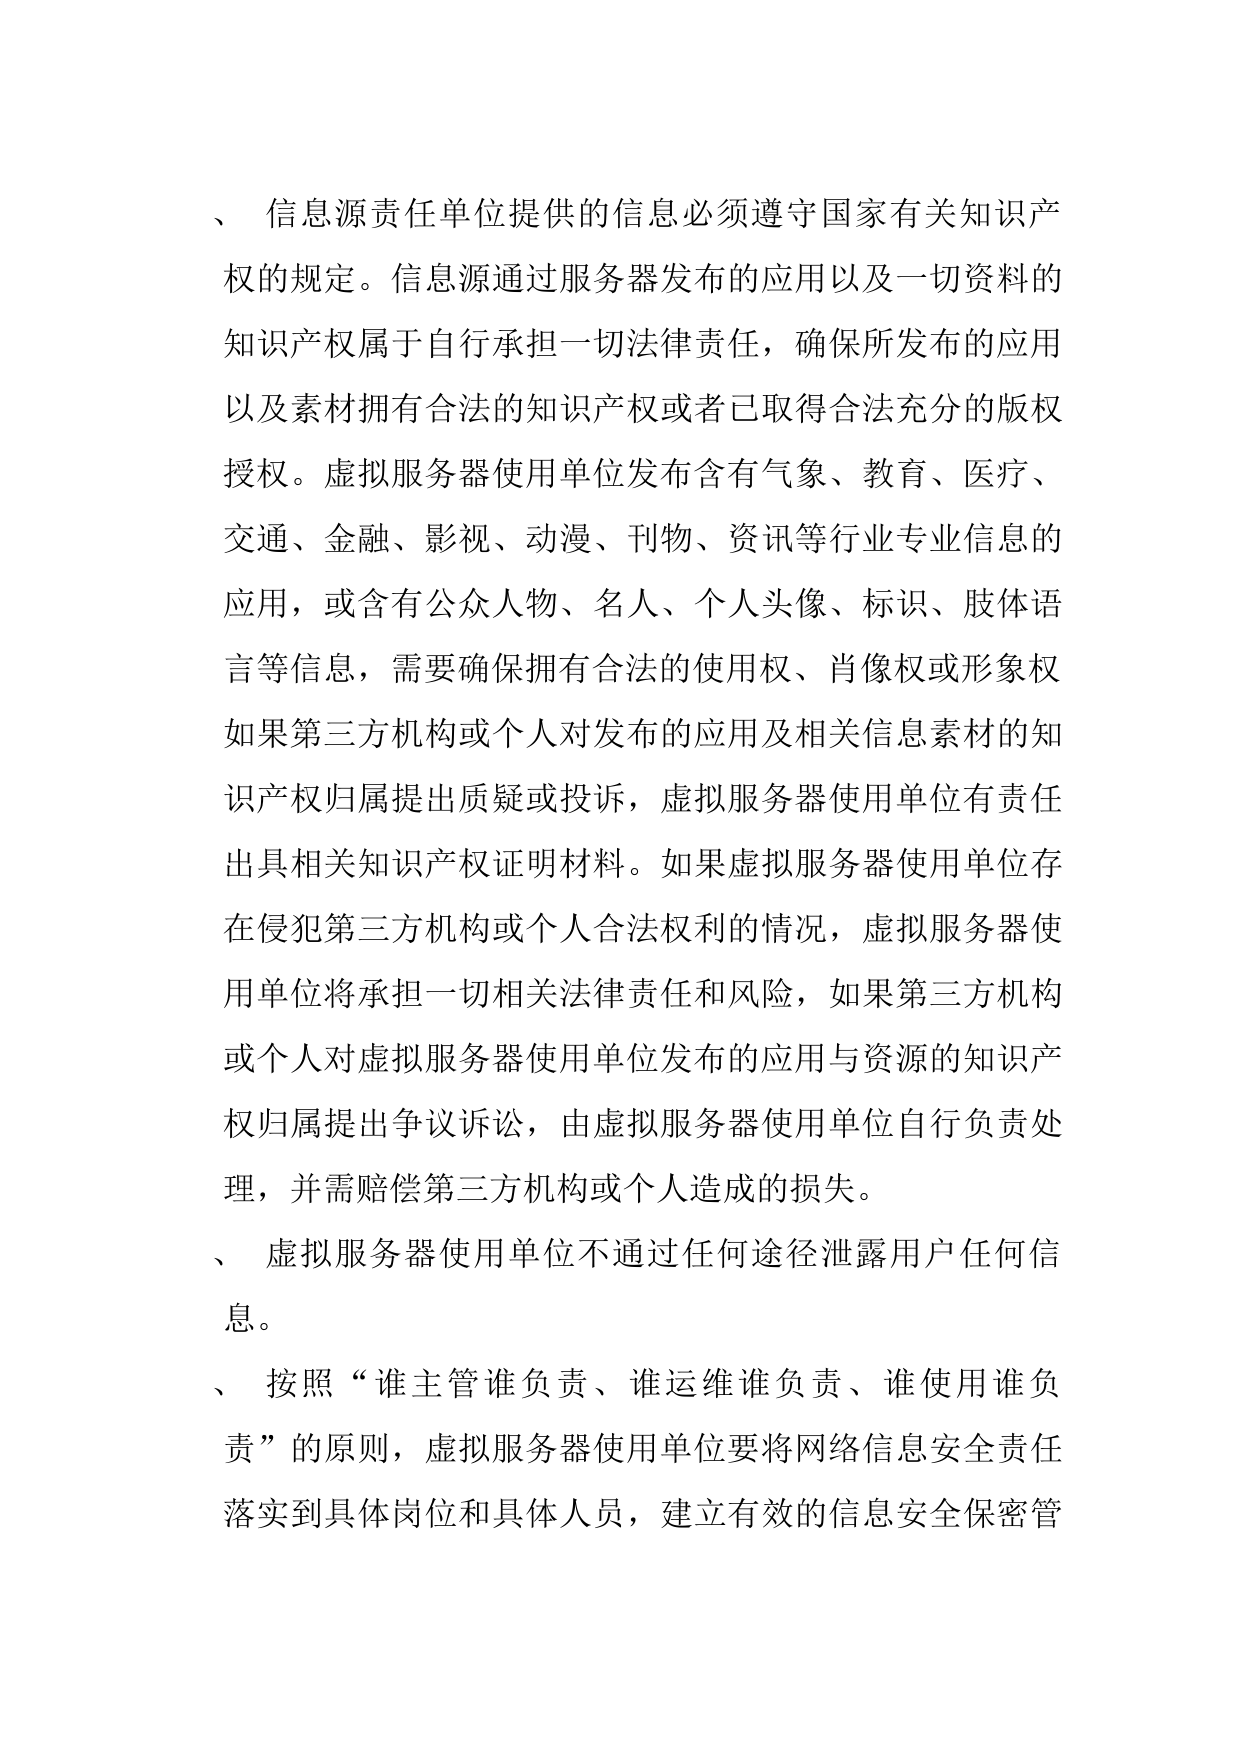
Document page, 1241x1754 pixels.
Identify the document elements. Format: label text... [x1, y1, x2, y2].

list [177, 1348, 1063, 1543]
list 信息源责任单位提供的信息必须遵守国家有关知识产权的规定。信息源通过服务器发布的应用以及一切资料的知识产权属于自行承担一切法律责任，确保所发布的应用以及素材拥有合法的知识产权或者已取得合法充分的版权授权。虚拟服务器使用单位发布含有气象、教育、医疗、交通、金融、影视、动漫、刊物、资讯等行业专业信息的应用，或含有公众人物、名人、个人头像、标识、肢体语言等信息，需要确保拥有合法的使用权、肖像权或形象权。如果第三方机构或个人对发布的应用及相关信息素材的知识产权归属提出质疑或投诉，虚拟服务器使用单位有责任出具相关知识产权证明材料。如果虚拟服务器使用单位存在侵犯第三方机构或个人合法权利的情况，虚拟服务器使用单位将承担一切相关法律责任和风险，如果第三方机构或个人对虚拟服务器使用单位发布的应用与资源的知识产权归属提出争议诉讼，由虚拟服务器使用单位自行负责处理，并需赔偿第三方机构或个人造成的损失。 [177, 178, 1063, 1218]
list 虚拟服务器使用单位不通过任何途径泄露用户任何信息。 [177, 1218, 1063, 1348]
